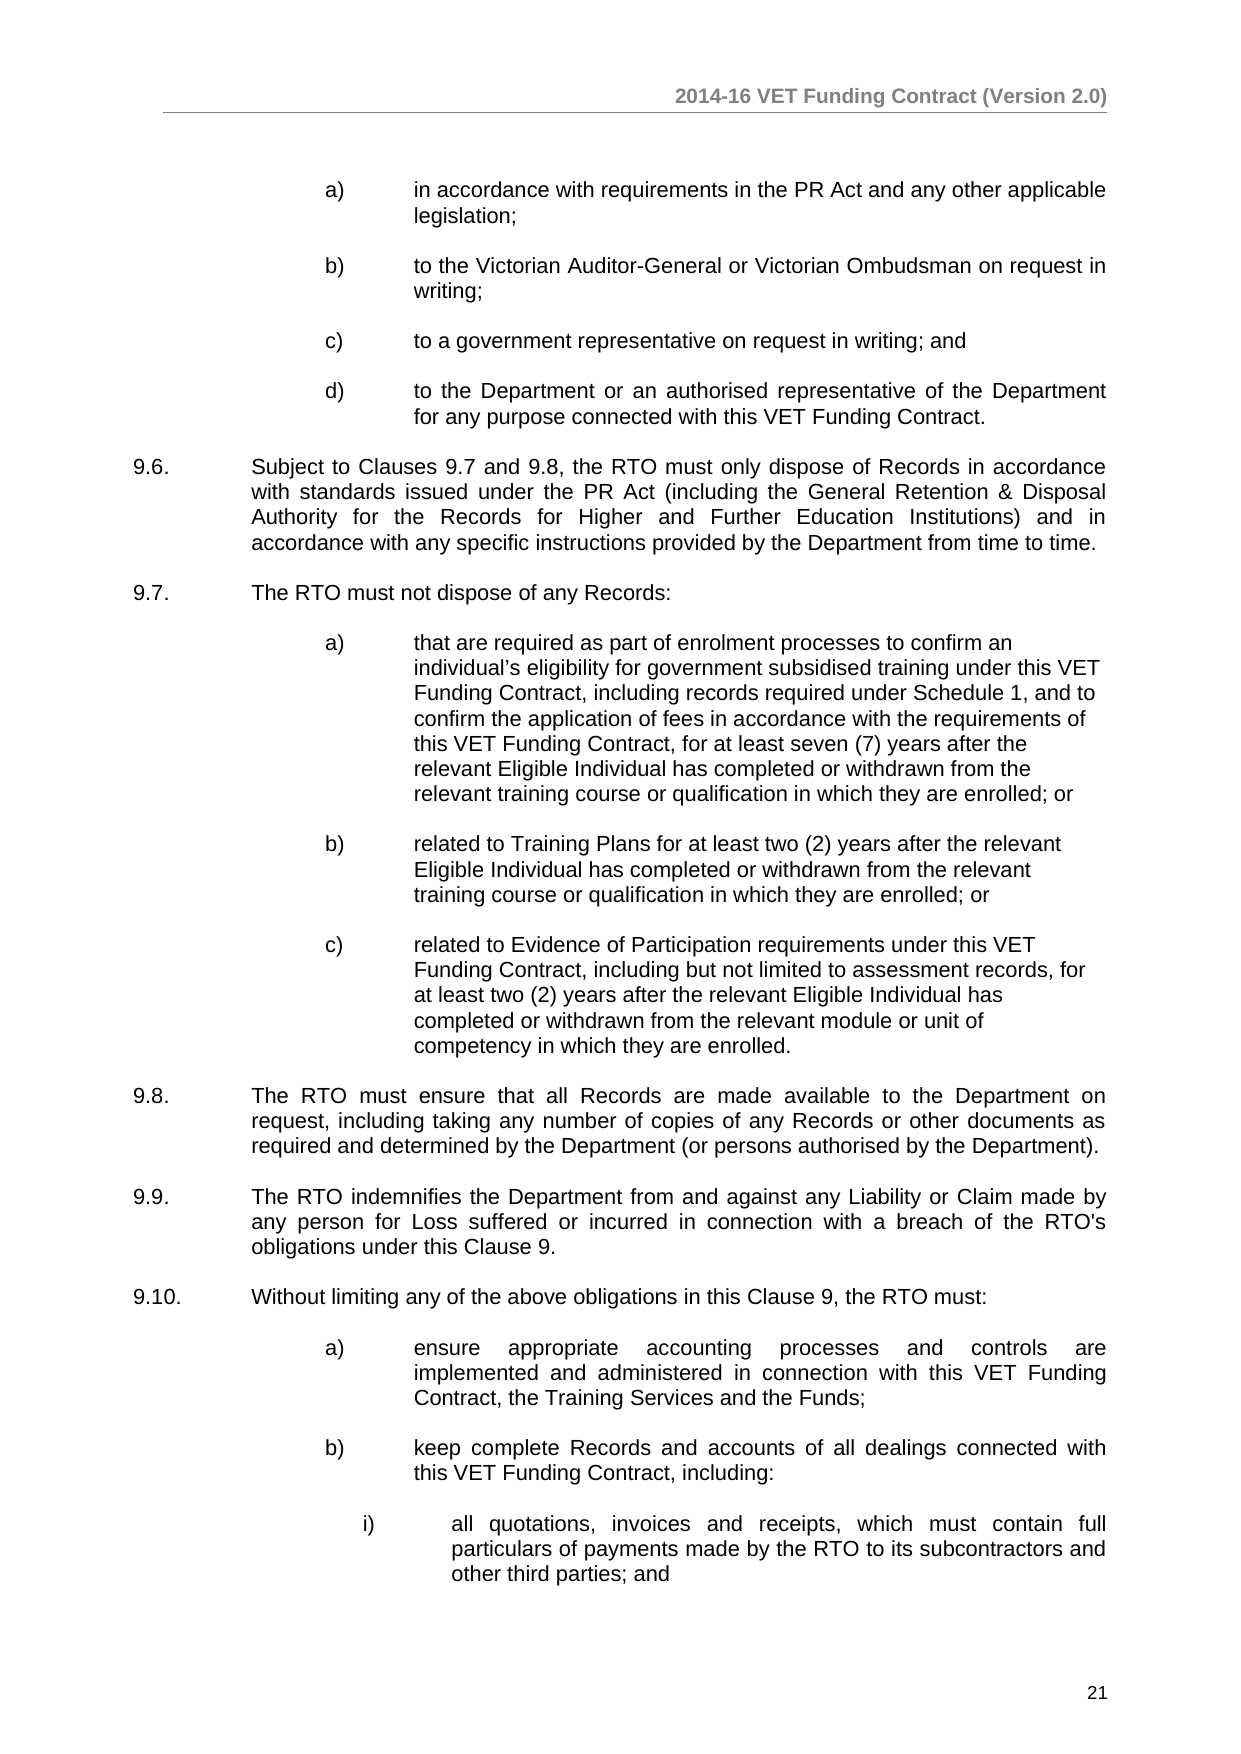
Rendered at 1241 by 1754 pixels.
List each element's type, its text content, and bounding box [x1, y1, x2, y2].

subtitle to a government representative on request in writing; and [325, 328, 1107, 353]
subtitle to the Department or an authorised representative of the Department for any purpose connected with this VET Funding Contract. [325, 378, 1107, 429]
subtitle related to Training Plans for at least two (2) years after the relevant Eligible Individual has completed or withdrawn from the relevant training course or qualification in which they are enrolled; or [325, 831, 1107, 907]
subtitle related to Evidence of Participation requirements under this VET Funding Contract, including but not limited to assessment records, for at least two (2) years after the relevant Eligible Individual has completed or withdrawn from the relevant module or unit of competency in which they are enrolled. [325, 932, 1107, 1058]
subtitle The RTO indemnifies the Department from and against any Liability or Claim made by any person for Loss suffered or incurred in connection with a breach of the RTO's obligations under this Clause 9. [133, 1183, 1107, 1259]
subtitle to the Victorian Auditor-General or Victorian Ombudsman on request in writing; [325, 253, 1107, 303]
subtitle Without limiting any of the above obligations in this Clause 9, the RTO must: [133, 1284, 1107, 1309]
subtitle in accordance with requirements in the PR Act and any other applicable legislation; [325, 177, 1107, 228]
subtitle The RTO must not dispose of any Records: [133, 579, 1107, 605]
subtitle that are required as part of enrolment processes to confirm an individual’s eligibility for government subsidised training under this VET Funding Contract, including records required under Schedule 1, and to confirm the application of fees in accordance with the requirements of this VET Funding Contract, for at least seven (7) years after the relevant Eligible Individual has completed or withdrawn from the relevant training course or qualification in which they are enrolled; or [325, 630, 1107, 806]
subtitle ensure appropriate accounting processes and controls are implemented and administered in connection with this VET Funding Contract, the Training Services and the Funds; [325, 1334, 1107, 1410]
subtitle all quotations, invoices and receipts, which must contain full particulars of payments made by the RTO to its subcontractors and other third parties; and [363, 1510, 1107, 1586]
subtitle keep complete Records and accounts of all dealings connected with this VET Funding Contract, including: [325, 1435, 1107, 1485]
subtitle The RTO must ensure that all Records are made available to the Department on request, including taking any number of copies of any Records or other documents as required and determined by the Department (or persons authorised by the Department). [133, 1083, 1107, 1158]
subtitle Subject to Clauses 9.7 and 9.8, the RTO must only dispose of Records in accordance with standards issued under the PR Act (including the General Retention & Disposal Authority for the Records for Higher and Further Education Institutions) and in accordance with any specific instructions provided by the Department from time to time. [133, 454, 1107, 554]
